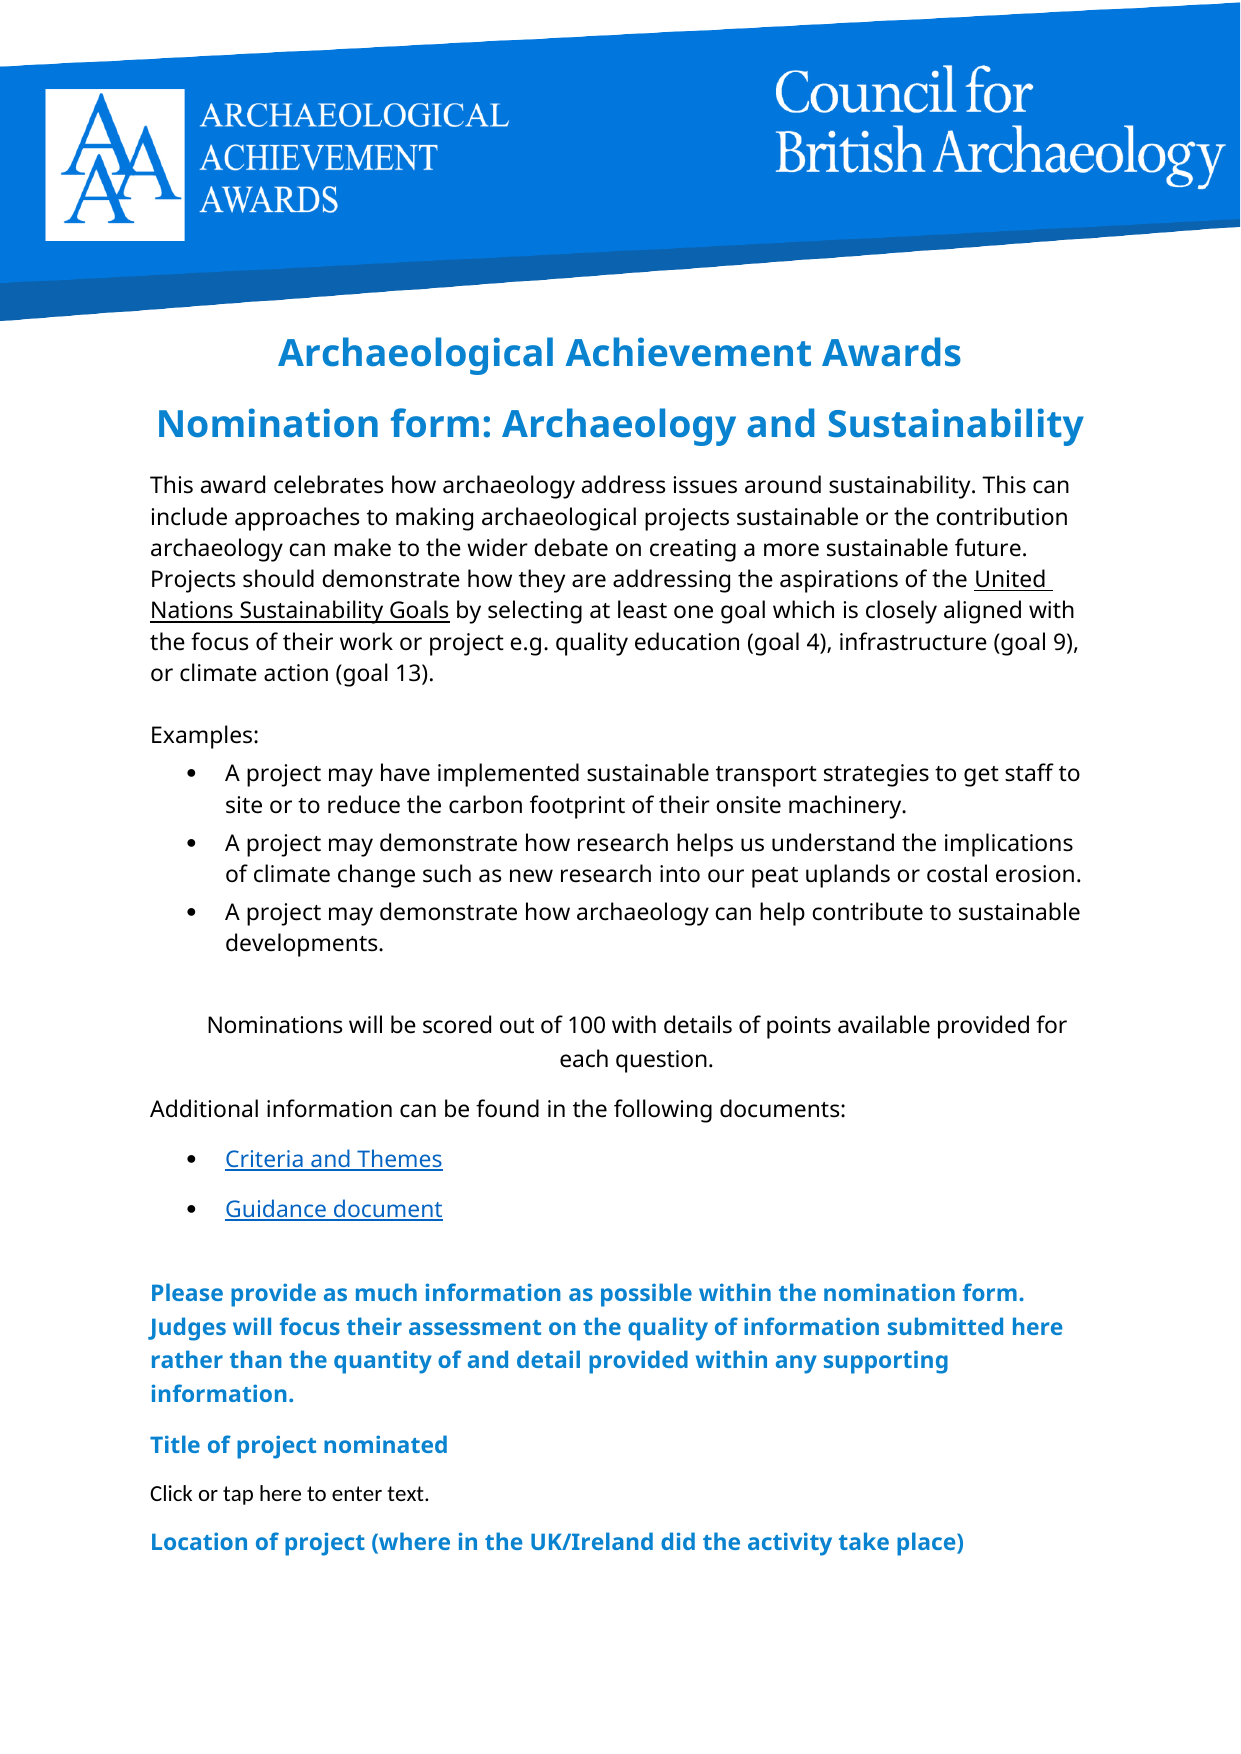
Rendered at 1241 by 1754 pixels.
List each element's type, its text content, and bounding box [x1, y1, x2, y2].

text Please provide as much information as possible within the nomination form. Judges will focus their assessment on the quality of information submitted here rather than the quantity of and detail provided within any supporting information. [150, 1277, 1090, 1409]
list A project may have implemented sustainable transport strategies to get staff to site or to reduce the carbon footprint of their onsite machinery. [187, 757, 1090, 820]
text Nomination form: Archaeology and Sustainability [150, 398, 1090, 449]
text Location of project (where in the UK/Ireland did the activity take place) [150, 1526, 1090, 1557]
picture [0, 0, 1241, 322]
text Additional information can be found in the following documents: [150, 1093, 1076, 1124]
text This award celebrates how archaeology address issues around sustainability. This can include approaches to making archaeological projects sustainable or the contribution archaeology can make to the wider debate on creating a more sustainable future. Projects should demonstrate how they are addressing the aspirations of the United Nations Sustainability Goals by selecting at least one goal which is closely aligned with the focus of their work or project e.g. quality education (goal 4), infrastructure (goal 9), or climate action (goal 13). [150, 469, 1090, 688]
text Title of project nominated [150, 1429, 1090, 1460]
text Archaeological Achievement Awards [150, 150, 1090, 377]
list Criteria and Themes [187, 1143, 1076, 1174]
list Guidance document [187, 1193, 1076, 1224]
text Examples: [150, 719, 1090, 751]
list A project may demonstrate how archaeology can help contribute to sustainable developments. [187, 896, 1090, 958]
text Nominations will be scored out of 100 with details of points available provided for each question. [197, 1009, 1076, 1074]
list A project may demonstrate how research helps us understand the implications of climate change such as new research into our peat uplands or costal erosion. [187, 827, 1090, 889]
